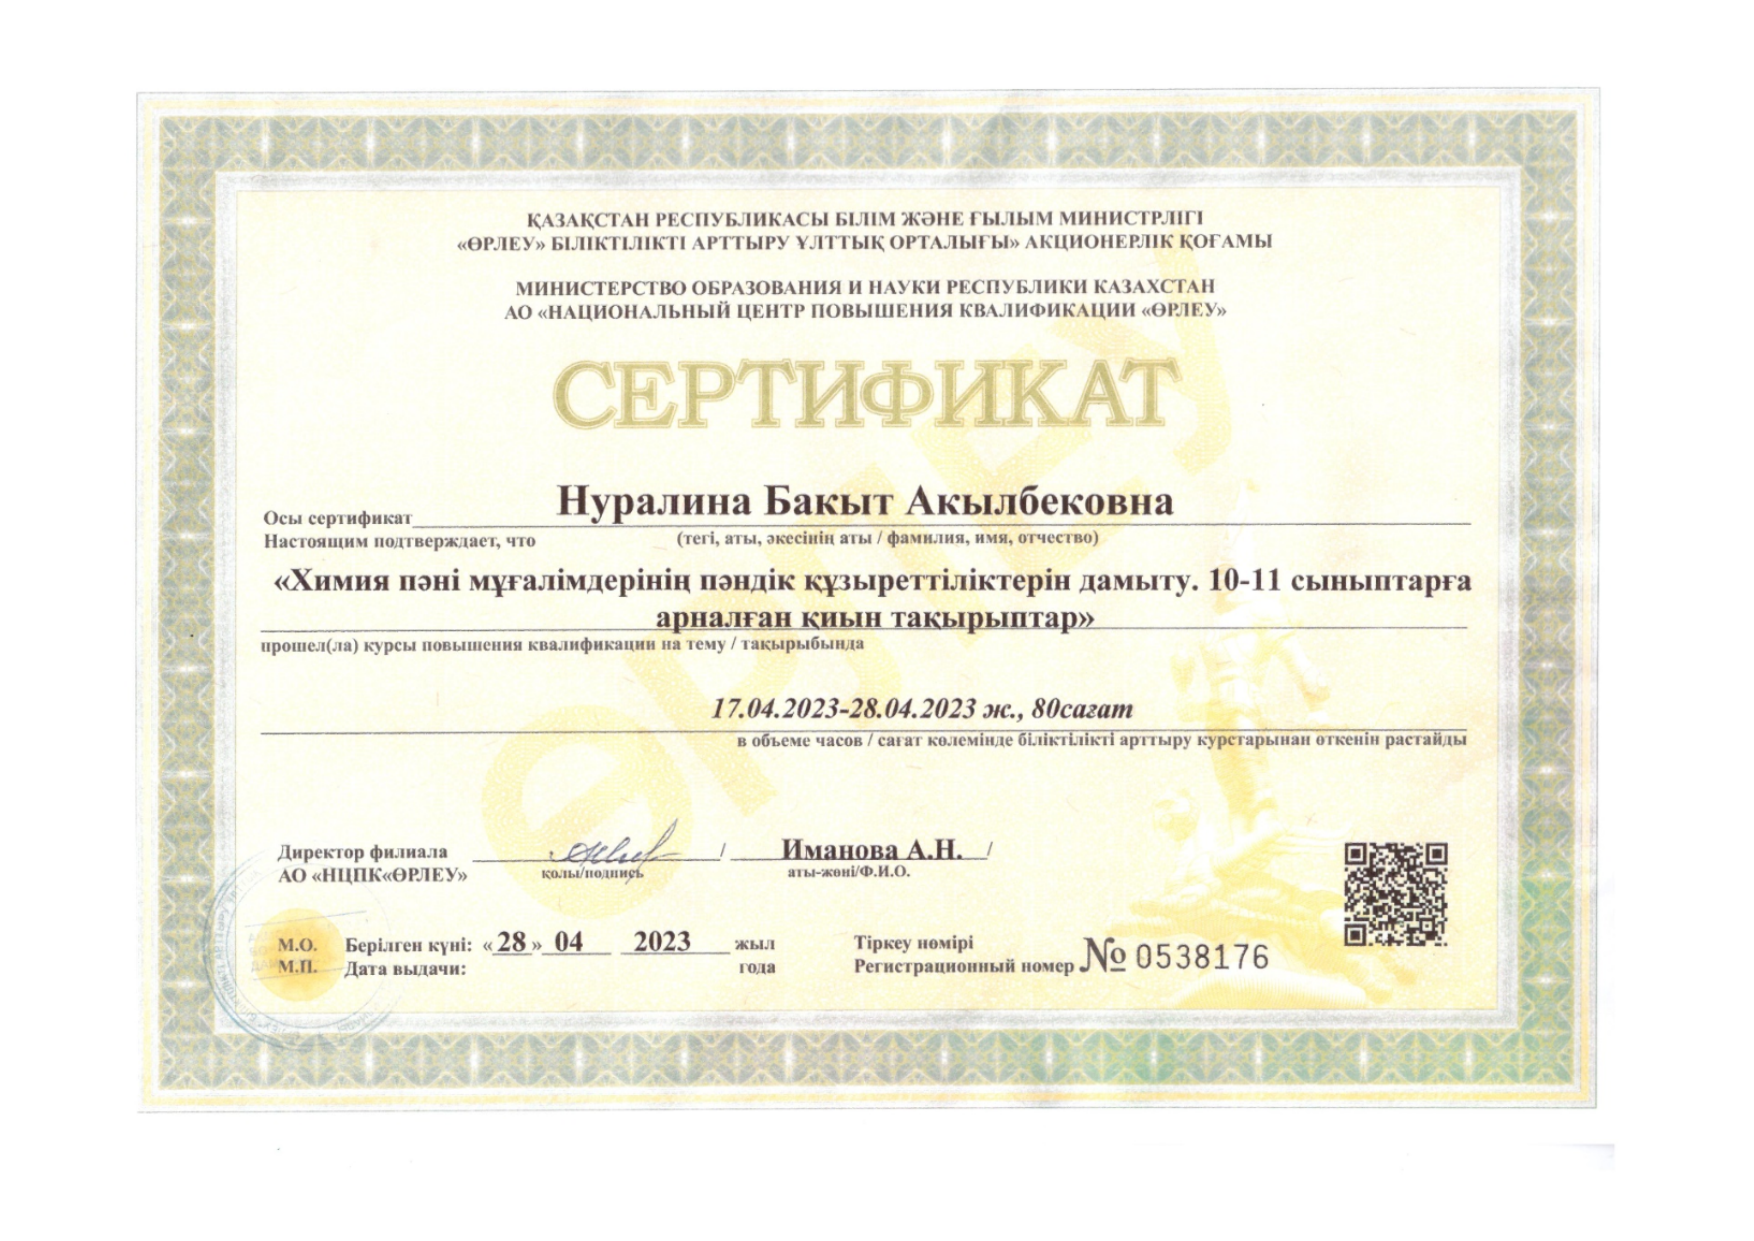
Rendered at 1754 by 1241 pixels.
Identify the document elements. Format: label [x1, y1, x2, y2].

picture [107, 76, 1624, 1179]
